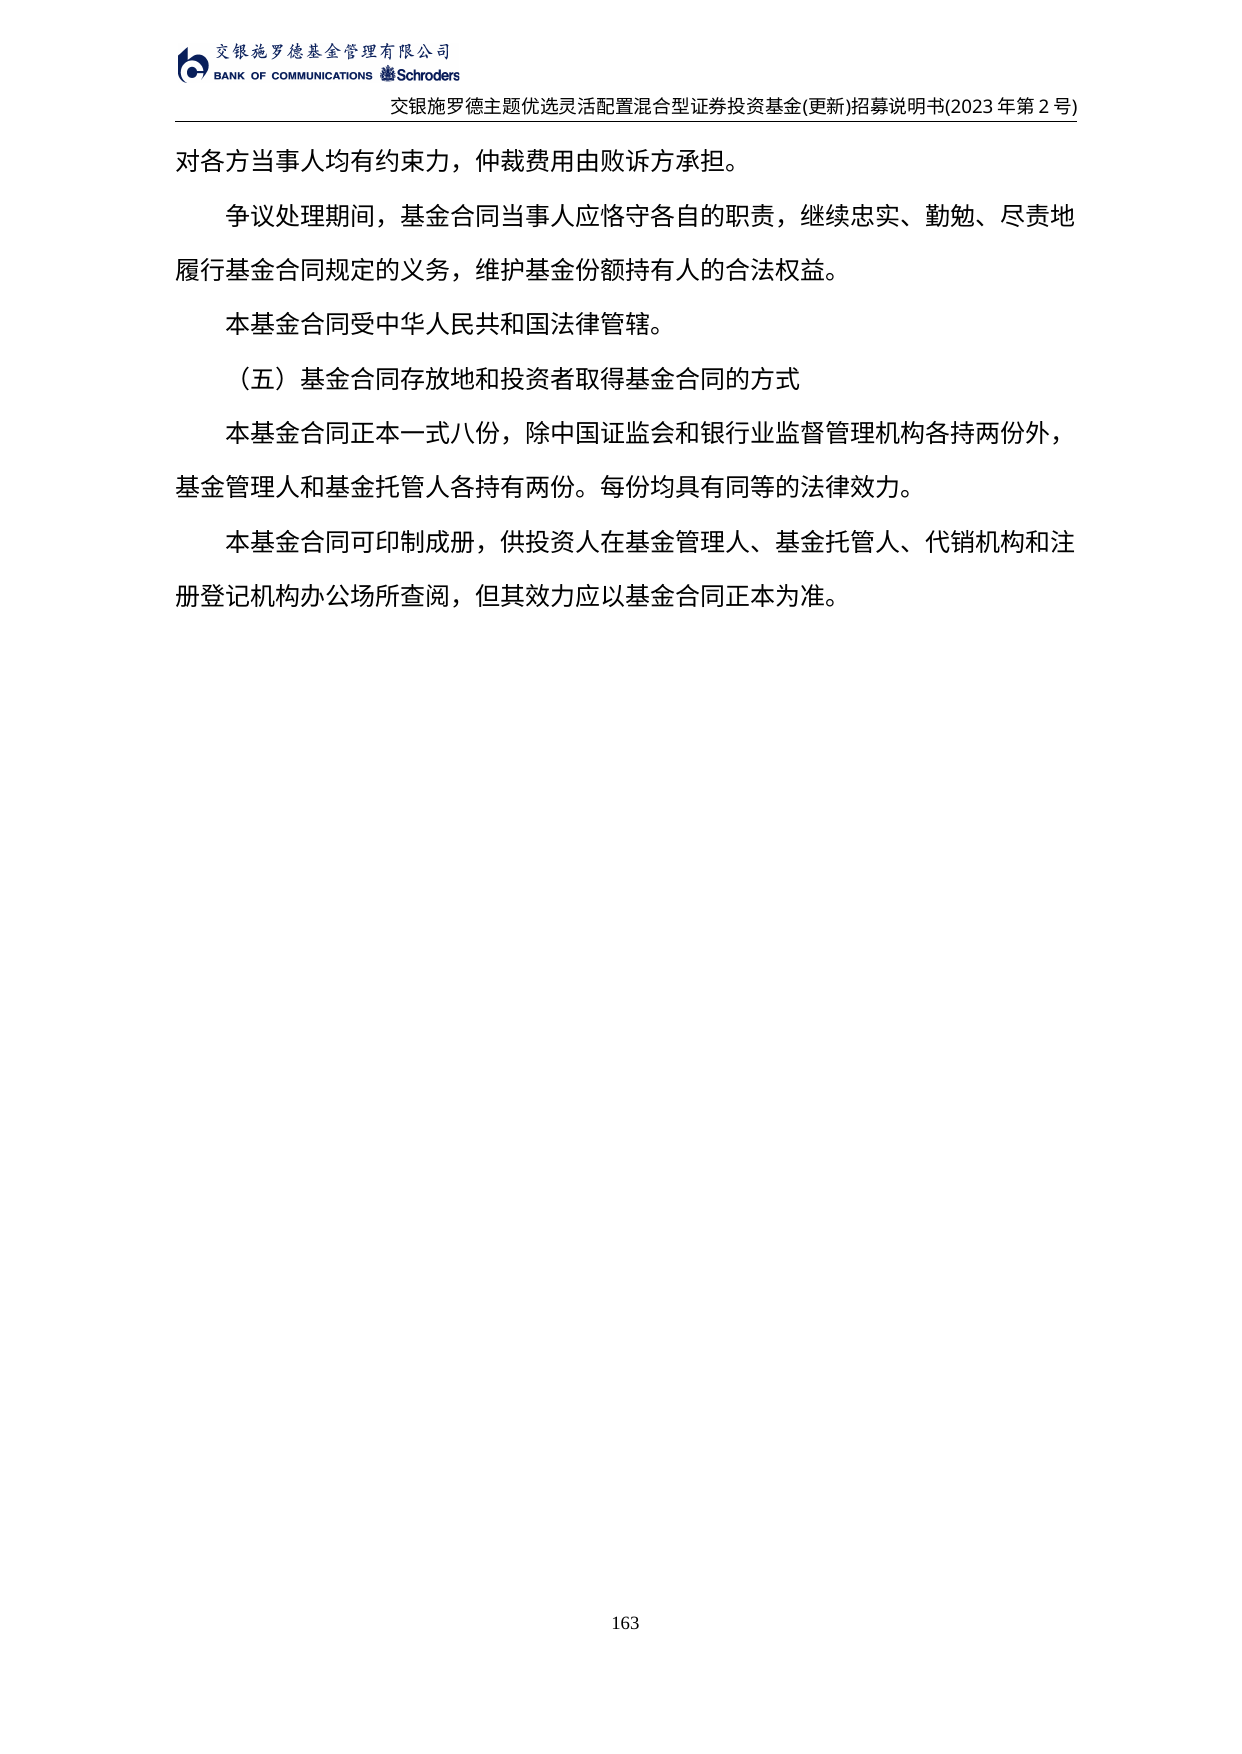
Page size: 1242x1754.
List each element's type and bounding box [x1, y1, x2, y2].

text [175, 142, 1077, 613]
picture [178, 43, 460, 83]
